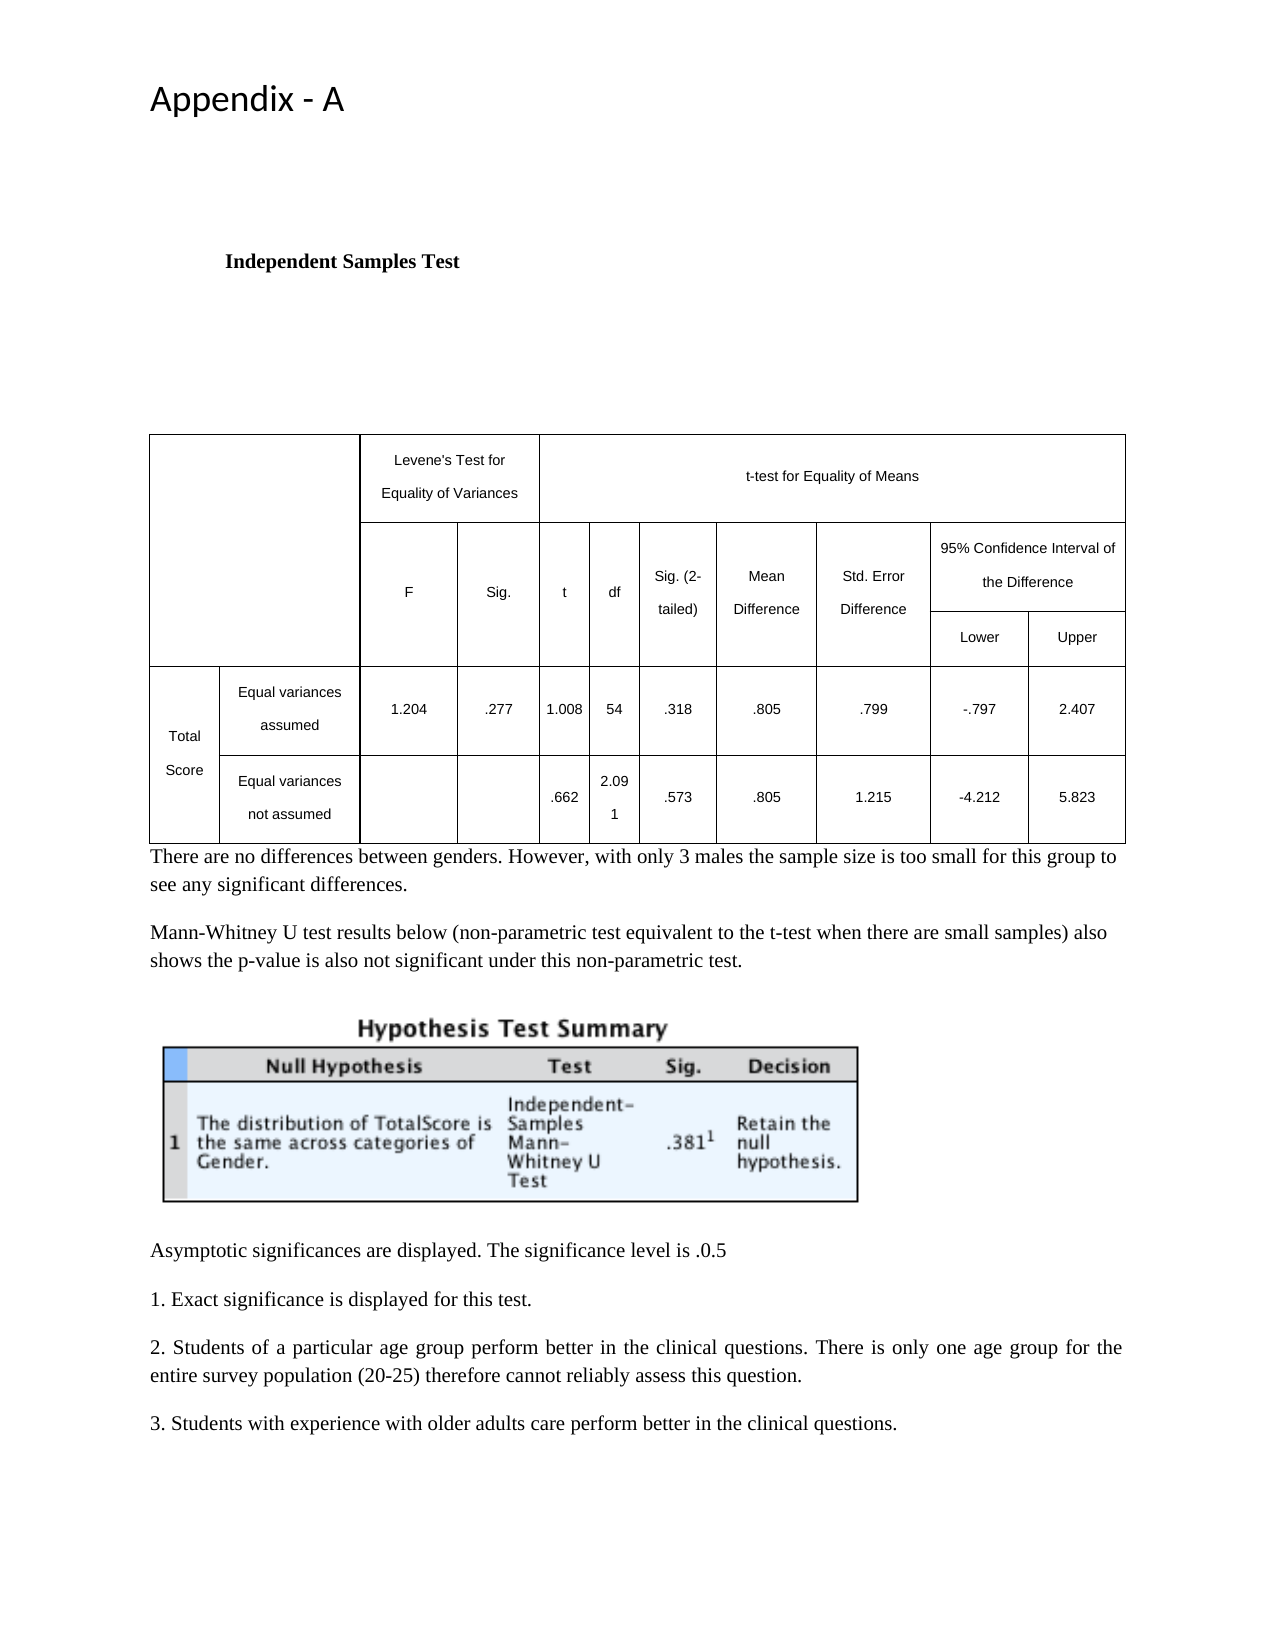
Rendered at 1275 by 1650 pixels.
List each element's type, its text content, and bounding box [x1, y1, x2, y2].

table_cell .277 [458, 667, 539, 754]
text There are no differences between genders. However, with only 3 males the sample size is too small for this group to see any significant differences. [150, 844, 1125, 896]
table_cell Equal variances not assumed [220, 756, 359, 843]
table_cell Sig. [458, 523, 539, 666]
picture [150, 996, 871, 1204]
table_cell Lower [931, 612, 1028, 666]
table_cell 2.407 [1029, 667, 1125, 754]
table_cell 54 [590, 667, 639, 754]
text 2. Students of a particular age group perform better in the clinical questions. There is only one age group for the entire survey population (20-25) therefore cannot reliably assess this question. [150, 1335, 1125, 1387]
list Independent Samples Test [225, 249, 1125, 273]
table_header Levene's Test for Equality of Variances [361, 435, 539, 522]
table_cell 5.823 [1029, 756, 1125, 843]
table_cell .573 [640, 756, 716, 843]
table_cell .318 [640, 667, 716, 754]
table_cell 1.215 [817, 756, 930, 843]
table_cell Equal variances assumed [220, 667, 359, 754]
table_cell [458, 756, 539, 843]
text Mann-Whitney U test results below (non-parametric test equivalent to the t-test when there are small samples) also shows the p-value is also not significant under this non-parametric test. [150, 920, 1125, 972]
table_cell 1.204 [361, 667, 457, 754]
table_cell -4.212 [931, 756, 1028, 843]
table_cell 1.008 [540, 667, 589, 754]
table_cell 95% Confidence Interval of the Difference [931, 523, 1125, 611]
table_header [150, 435, 359, 666]
text 1. Exact significance is displayed for this test. [150, 1287, 1125, 1311]
table_cell .805 [717, 756, 816, 843]
text Asymptotic significances are displayed. The significance level is .0.5 [150, 1238, 1125, 1262]
table_cell .805 [717, 667, 816, 754]
table_cell -.797 [931, 667, 1028, 754]
table_cell Std. Error Difference [817, 523, 930, 666]
table_cell Sig. (2-tailed) [640, 523, 716, 666]
table_cell Total Score [150, 667, 219, 843]
table_cell .662 [540, 756, 589, 843]
table_header t-test for Equality of Means [540, 435, 1125, 522]
table_cell 2.091 [590, 756, 639, 843]
table_cell [361, 756, 457, 843]
table_cell Upper [1029, 612, 1125, 666]
table_cell t [540, 523, 589, 666]
table_cell .799 [817, 667, 930, 754]
text 3. Students with experience with older adults care perform better in the clinical questions. [150, 1411, 1125, 1435]
table_cell F [361, 523, 457, 666]
table_cell df [590, 523, 639, 666]
table_cell Mean Difference [717, 523, 816, 666]
